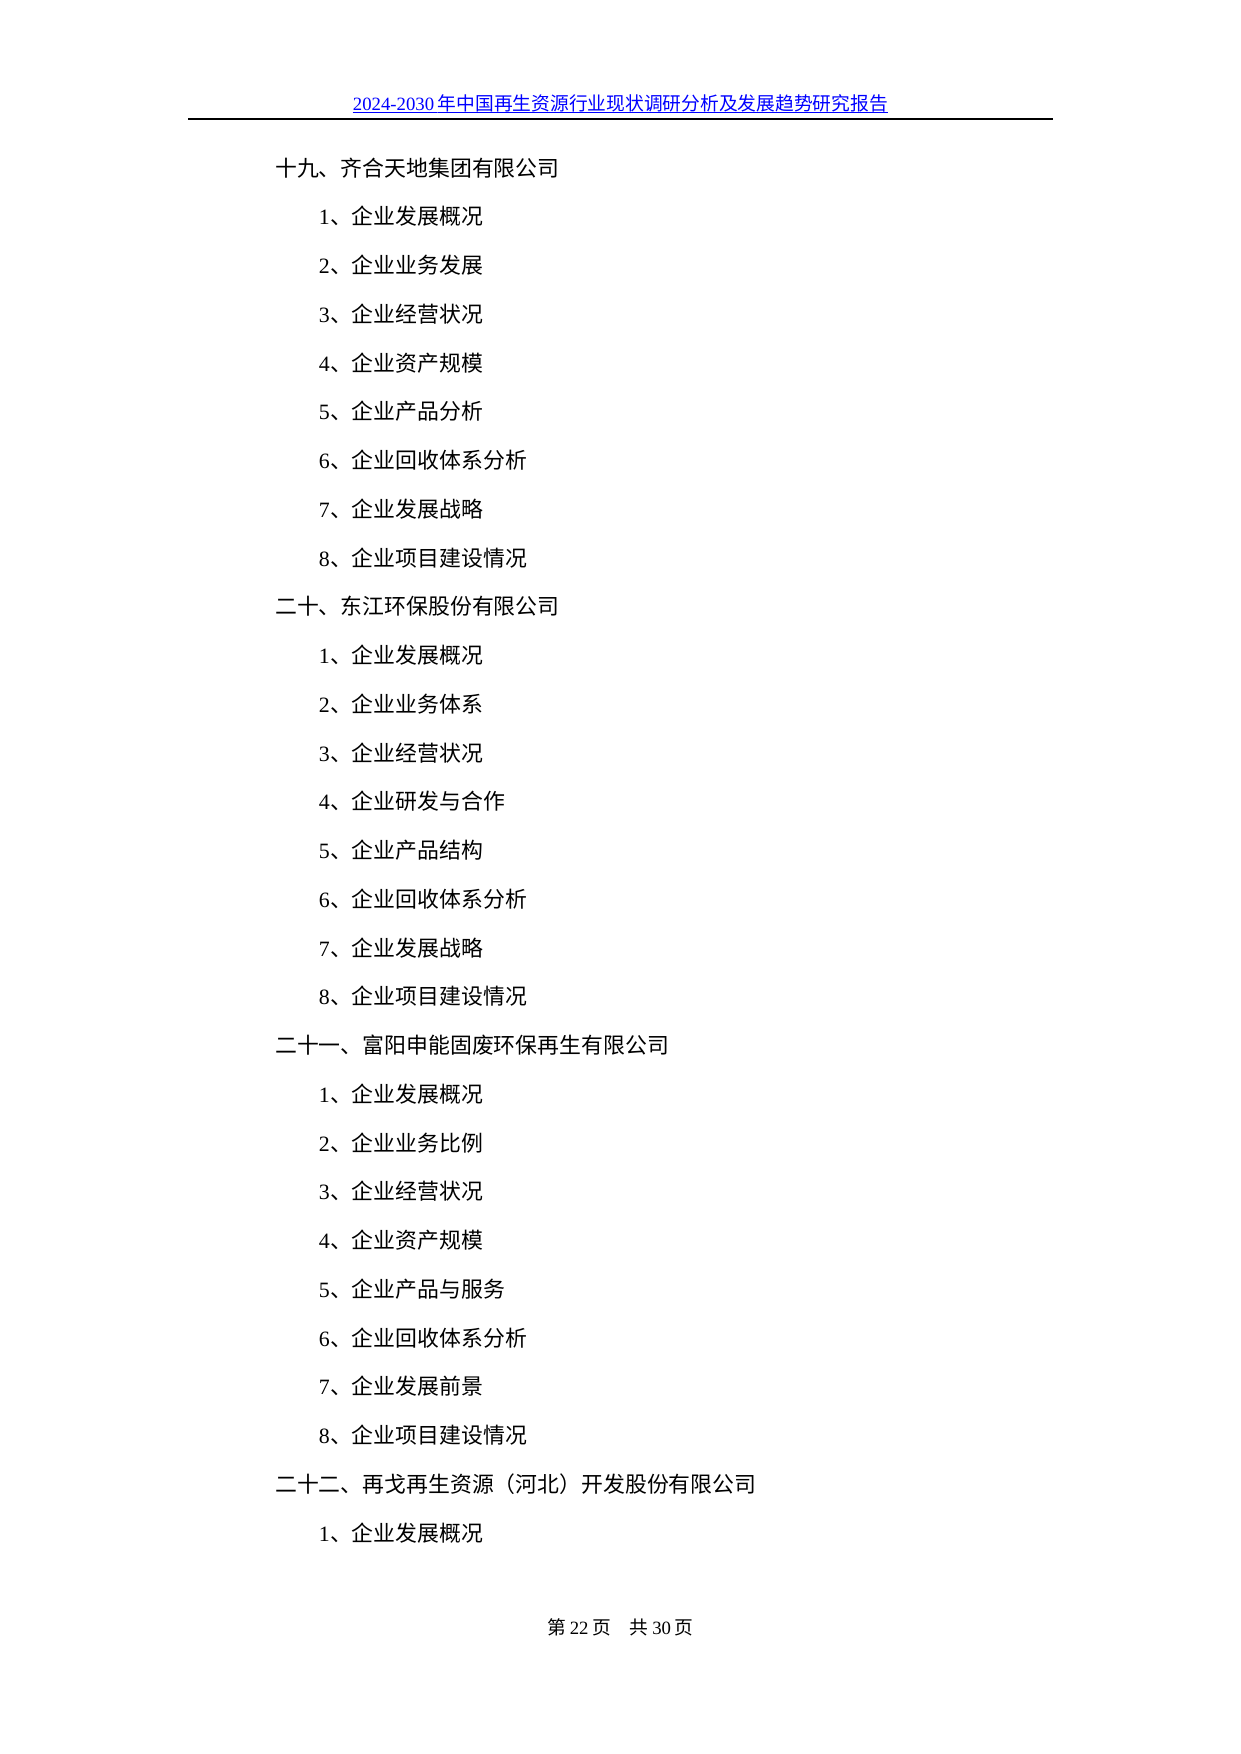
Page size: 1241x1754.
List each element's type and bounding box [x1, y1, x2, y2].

text [187, 150, 1053, 1548]
